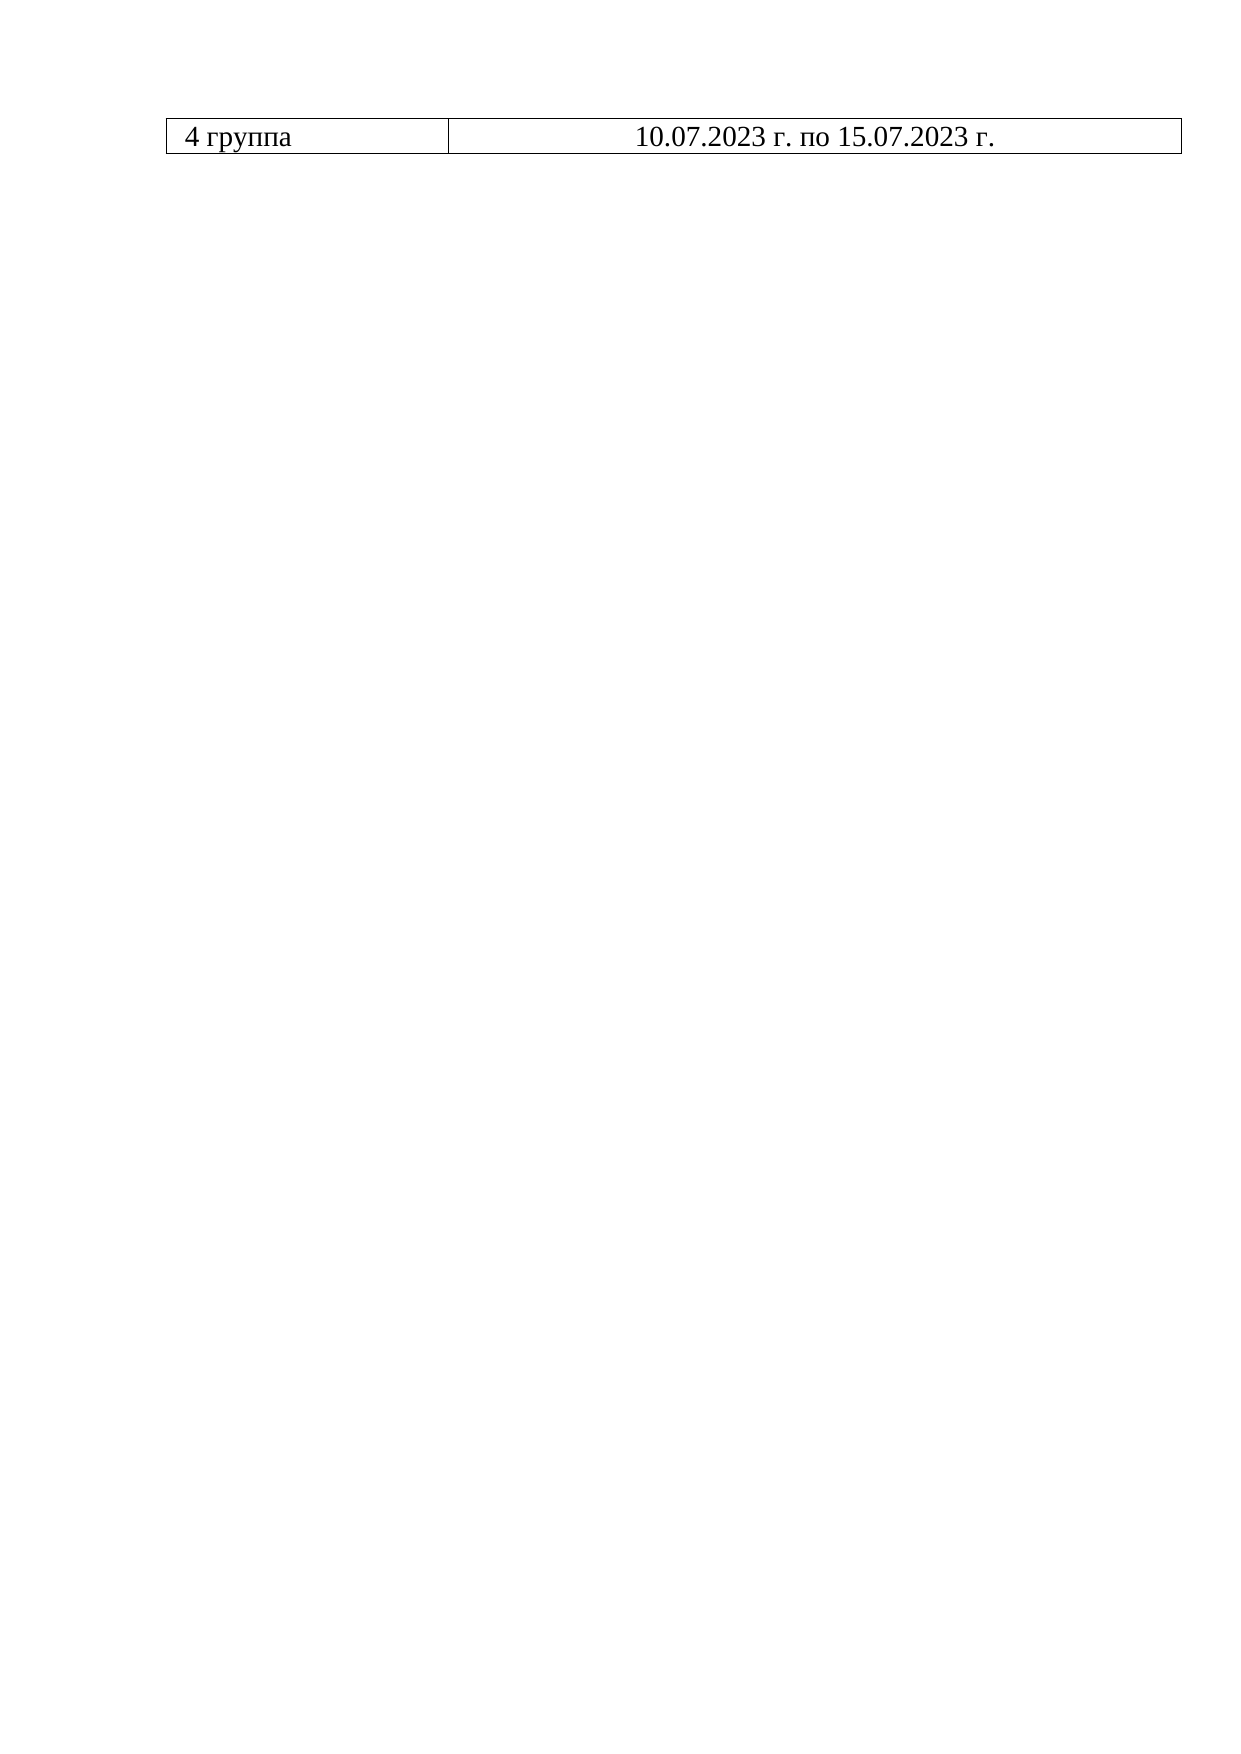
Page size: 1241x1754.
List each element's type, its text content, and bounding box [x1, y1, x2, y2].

table_cell 4 группа [167, 119, 448, 153]
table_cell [449, 119, 1181, 153]
